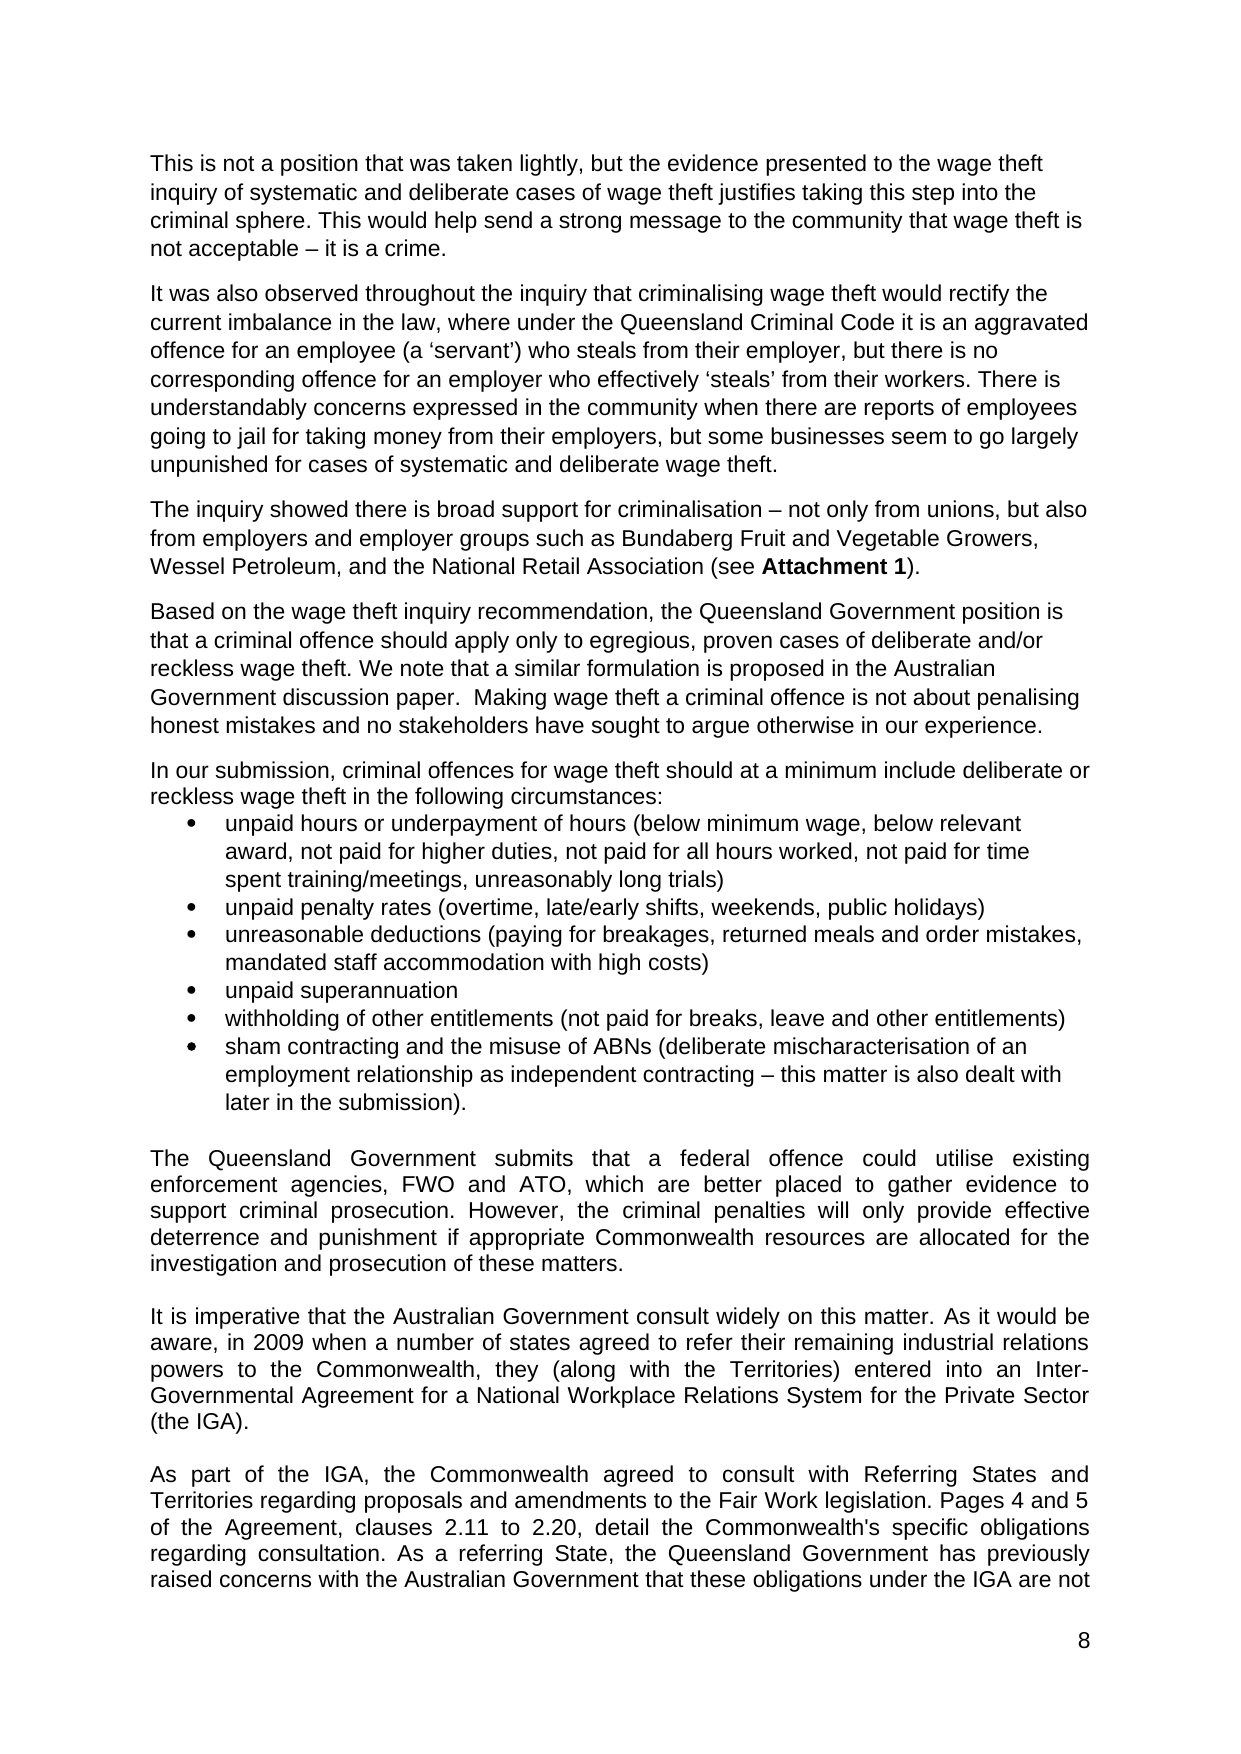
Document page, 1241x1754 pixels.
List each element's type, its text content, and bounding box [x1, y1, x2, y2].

list withholding of other entitlements (not paid for breaks, leave and other entitlements) [187, 1005, 1090, 1031]
text It is imperative that the Australian Government consult widely on this matter. As it would be aware, in 2009 when a number of states agreed to refer their remaining industrial relations powers to the Commonwealth, they (along with the Territories) entered into an Inter-Governmental Agreement for a National Workplace Relations System for the Private Sector (the IGA). [150, 1303, 1090, 1434]
list sham contracting and the misuse of ABNs (deliberate mischaracterisation of an employment relationship as independent contracting – this matter is also dealt with later in the submission). [187, 1033, 1090, 1115]
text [150, 1461, 1090, 1593]
text Based on the wage theft inquiry recommendation, the Queensland Government position is that a criminal offence should apply only to egregious, proven cases of deliberate and/or reckless wage theft. We note that a similar formulation is proposed in the Australian Government discussion paper. Making wage theft a criminal offence is not about penalising honest mistakes and no stakeholders have sought to argue otherwise in our experience. [150, 598, 1090, 738]
list unpaid penalty rates (overtime, late/early shifts, weekends, public holidays) [187, 893, 1090, 920]
list unpaid superannuation [187, 977, 1090, 1003]
text It was also observed throughout the inquiry that criminalising wage theft would rectify the current imbalance in the law, where under the Queensland Criminal Code it is an aggravated offence for an employee (a ‘servant’) who steals from their employer, but there is no corresponding offence for an employer who effectively ‘steals’ from their workers. There is understandably concerns expressed in the community when there are reports of employees going to jail for taking money from their employers, but some businesses seem to go largely unpunished for cases of systematic and deliberate wage theft. [150, 280, 1090, 477]
text In our submission, criminal offences for wage theft should at a minimum include deliberate or reckless wage theft in the following circumstances: [150, 757, 1090, 810]
text The Queensland Government submits that a federal offence could utilise existing enforcement agencies, FWO and ATO, which are better placed to gather evidence to support criminal prosecution. However, the criminal penalties will only provide effective deterrence and punishment if appropriate Commonwealth resources are allocated for the investigation and prosecution of these matters. [150, 1145, 1090, 1276]
list unreasonable deductions (paying for breakages, returned meals and order mistakes, mandated staff accommodation with high costs) [187, 921, 1090, 976]
list unpaid hours or underpayment of hours (below minimum wage, below relevant award, not paid for higher duties, not paid for all hours worked, not paid for time spent training/meetings, unreasonably long trials) [187, 810, 1090, 892]
text This is not a position that was taken lightly, but the evidence presented to the wage theft inquiry of systematic and deliberate cases of wage theft justifies taking this step into the criminal sphere. This would help send a strong message to the community that wage theft is not acceptable – it is a crime. [150, 150, 1090, 262]
text The inquiry showed there is broad support for criminalisation – not only from unions, but also from employers and employer groups such as Bundaberg Fruit and Vegetable Growers, Wessel Petroleum, and the National Retail Association (see Attachment 1). [150, 496, 1090, 579]
